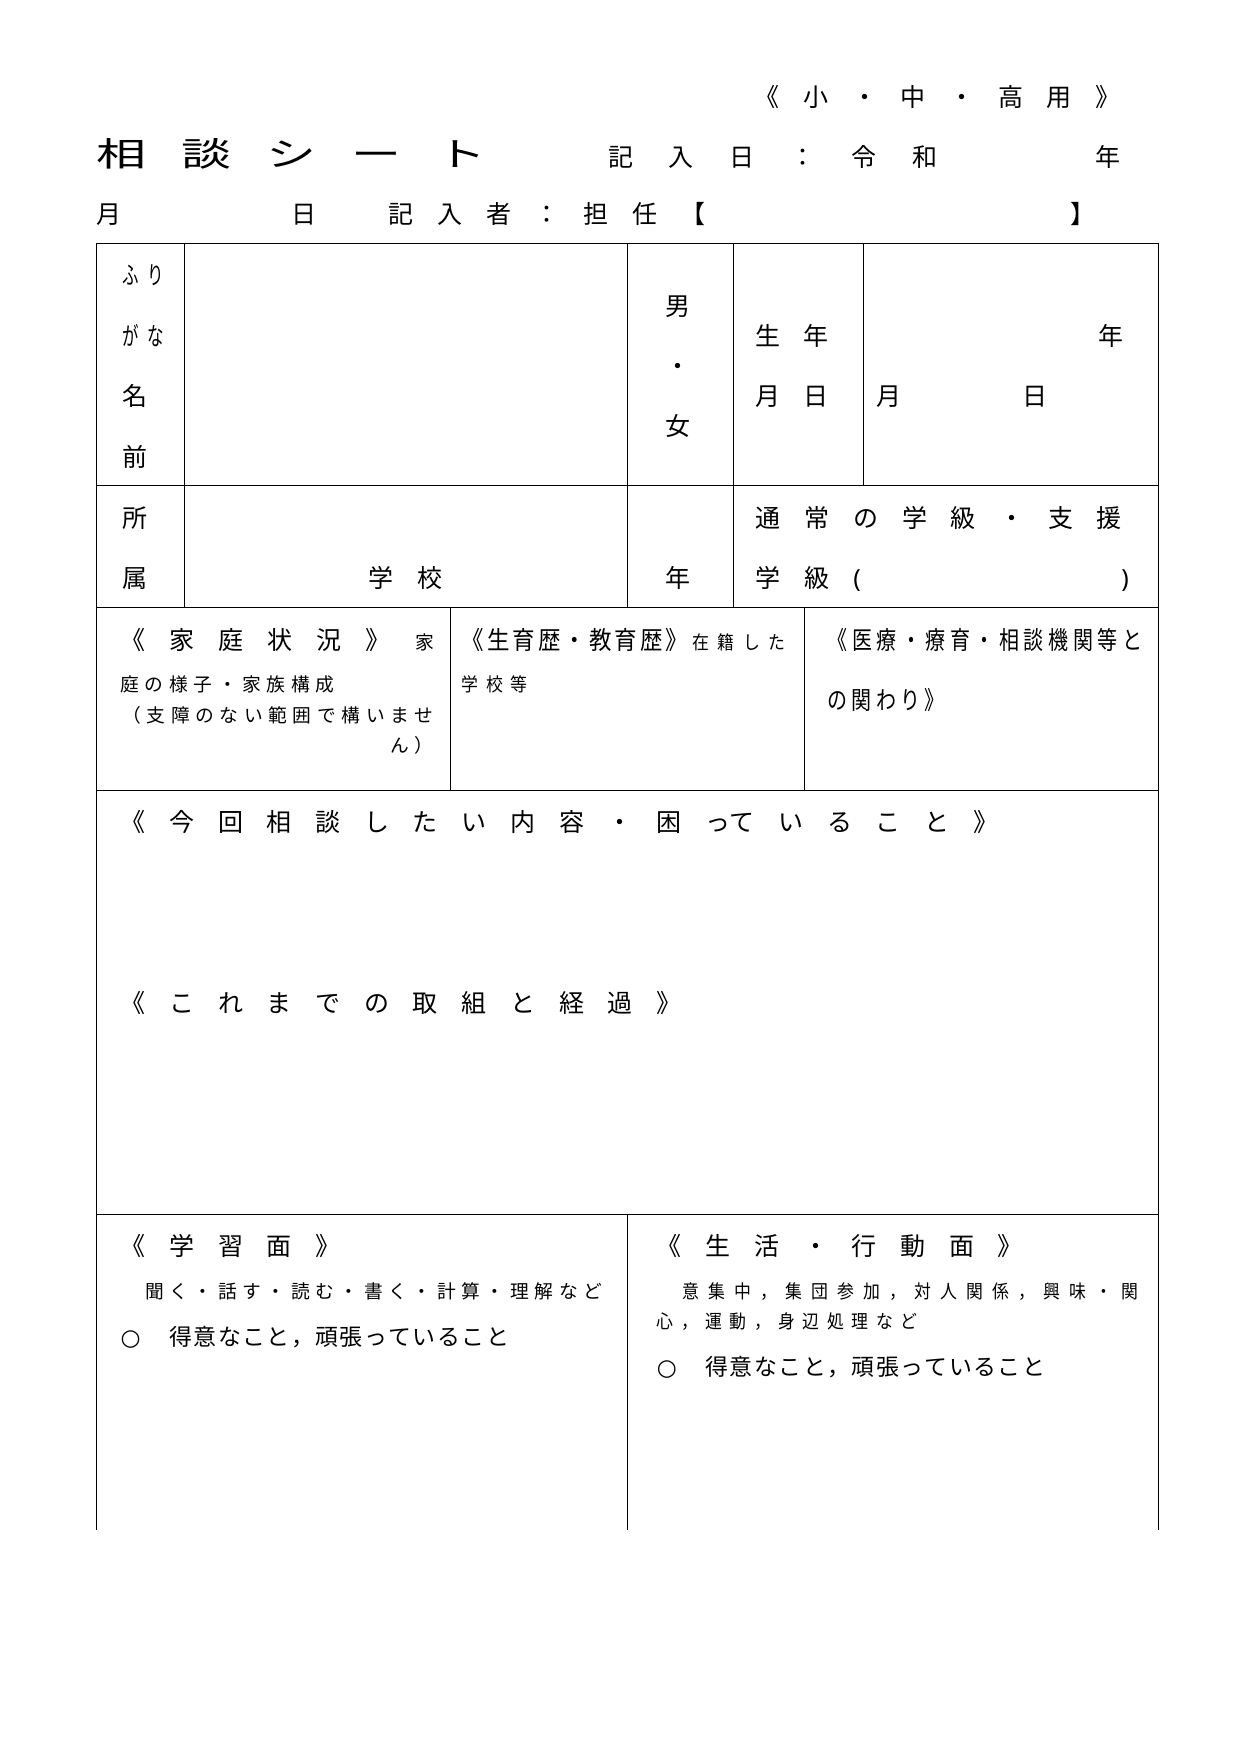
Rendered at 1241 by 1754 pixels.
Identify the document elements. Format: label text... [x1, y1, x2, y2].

table_cell 《医療・療育・相談機関等との関わり》 [805, 608, 1158, 789]
table_header [185, 244, 627, 485]
table_cell 《生育歴・教育歴》在籍した学校等 [451, 608, 804, 789]
table_cell 所属 [97, 486, 184, 607]
table_cell 学校 [185, 486, 627, 607]
table_cell 年 [628, 486, 733, 607]
text 相談シート 記入日：令和 年 月 日 記入者：担任【 】 [96, 122, 1144, 243]
table_header ふりがな 名前 [97, 244, 184, 485]
table_cell 《生活・行動面》 意集中，集団参加，対人関係，興味・関心，運動，身辺処理など ○ 得意なこと，頑張っていること [628, 1215, 1158, 1530]
table_cell 《学習面》 聞く・話す・読む・書く・計算・理解など ○ 得意なこと，頑張っていること [97, 1215, 627, 1530]
text 《小・中・高用》 [96, 61, 1144, 122]
table_cell 通常の学級・支援学級( ) [734, 486, 1158, 607]
table_header 生年月日 [734, 244, 863, 485]
table_cell 《今回相談したい内容・困っていること》 《これまでの取組と経過》 [97, 791, 1158, 1213]
table_header 年 月 日 [864, 244, 1158, 485]
table_cell 《家庭状況》家庭の様子・家族構成 （支障のない範囲で構いません） [97, 608, 450, 789]
table_header 男・女 [628, 244, 733, 485]
